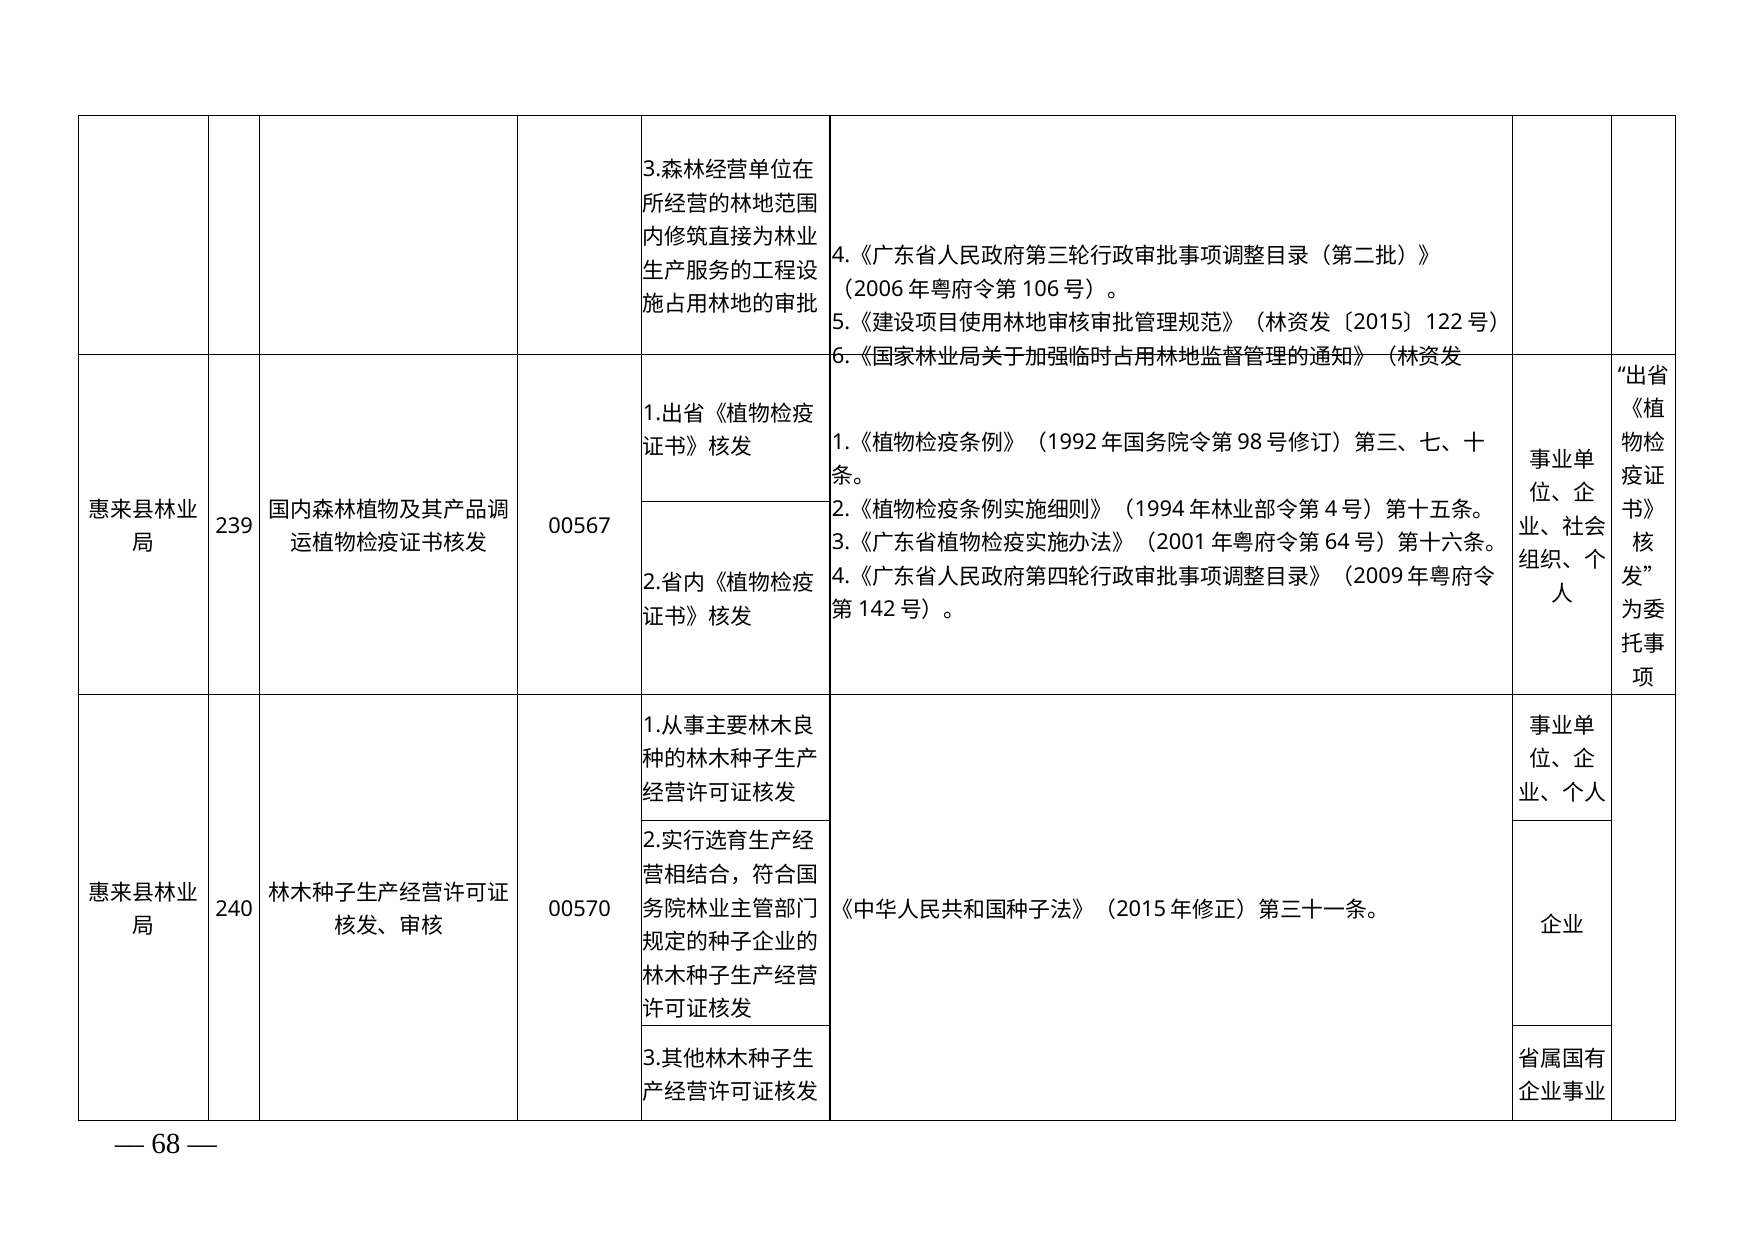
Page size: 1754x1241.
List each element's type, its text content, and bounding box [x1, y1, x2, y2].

table_cell 239 [209, 355, 259, 694]
table_cell 林木种子生产经营许可证核发、审核 [260, 695, 517, 1120]
table_cell 《中华人民共和国种子法》（2015年修正）第三十一条。 [831, 695, 1512, 1120]
table_cell 事业单位、企业、个人 [1513, 695, 1611, 820]
table_cell 惠来县林业局 [79, 695, 208, 1120]
table_cell 2.实行选育生产经营相结合，符合国务院林业主管部门规定的种子企业的林木种子生产经营许可证核发 [642, 821, 829, 1025]
table_cell [1612, 695, 1675, 1120]
table_cell 1.从事主要林木良种的林木种子生产经营许可证核发 [642, 695, 829, 820]
table_cell 1.《植物检疫条例》（1992年国务院令第98号修订）第三、七、十条。 2.《植物检疫条例实施细则》（1994年林业部令第4号）第十五条。 3.《广东省植物检疫实施办法》（2001年粤府令第64号）第十六条。 4.《广东省人民政府第四轮行政审批事项调整目录》（2009年粤府令第142号）。 [831, 355, 1512, 694]
table_cell 省属国有企业事业单位 [1513, 1026, 1611, 1120]
table_cell 2.省内《植物检疫证书》核发 [642, 502, 829, 694]
table_cell 1.出省《植物检疫证书》核发 [642, 355, 829, 501]
table_cell 事业单位、企业、社会组织、个人 [1513, 355, 1611, 694]
table_cell 国内森林植物及其产品调运植物检疫证书核发 [260, 355, 517, 694]
table_cell 240 [209, 695, 259, 1120]
table_cell 惠来县林业局 [79, 355, 208, 694]
table_cell 3.森林经营单位在所经营的林地范围内修筑直接为林业生产服务的工程设施占用林地的审批 [642, 116, 829, 354]
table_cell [642, 1026, 829, 1120]
table_cell 企业 [1513, 821, 1611, 1025]
table_cell 00567 [518, 355, 641, 694]
table_cell “出省《植物检疫证书》核发”为委托事项 [1612, 355, 1675, 694]
table_cell 00570 [518, 695, 641, 1120]
